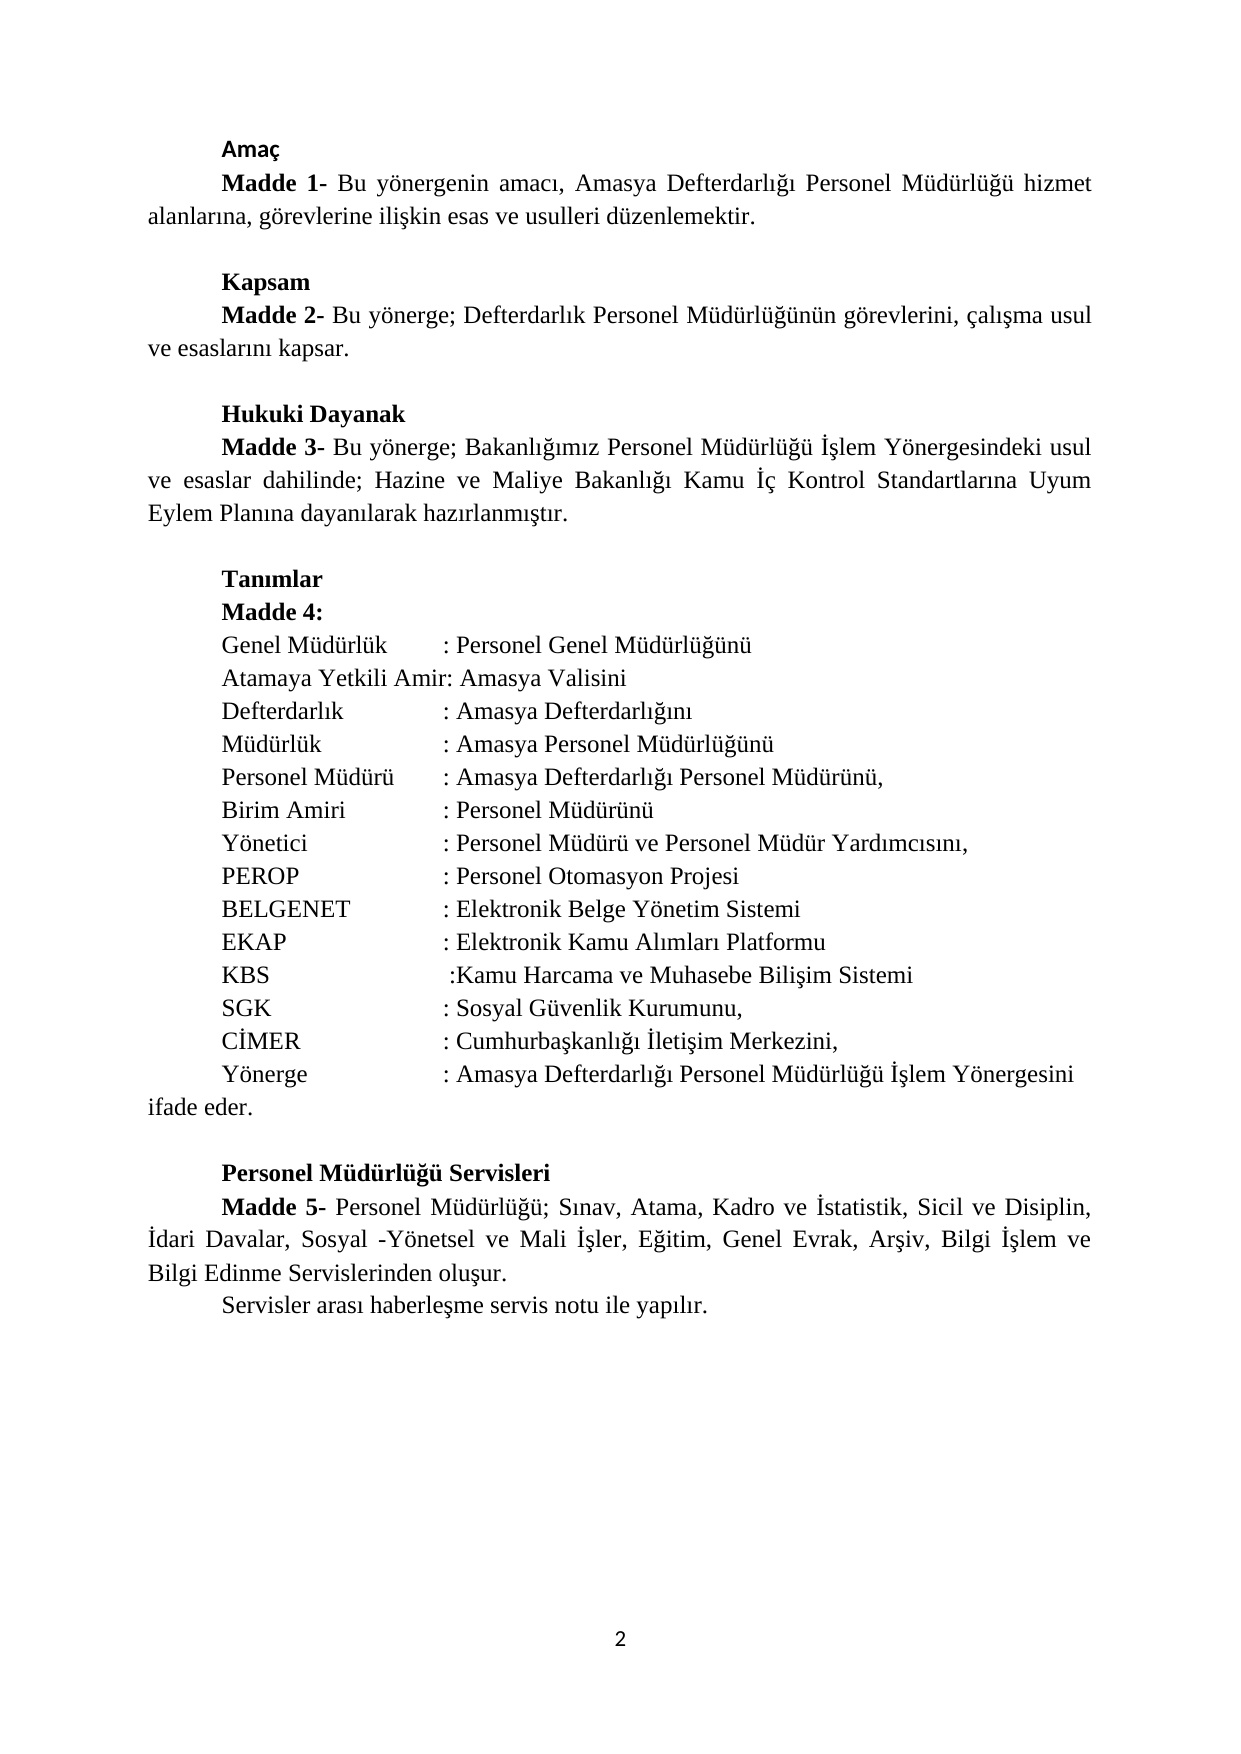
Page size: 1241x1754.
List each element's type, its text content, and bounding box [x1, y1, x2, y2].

text Servisler arası haberleşme servis notu ile yapılır. [148, 1291, 1093, 1319]
text Yönerge : Amasya Defterdarlığı Personel Müdürlüğü İşlem Yönergesini [148, 1059, 1093, 1088]
text Müdürlük : Amasya Personel Müdürlüğünü [148, 729, 1093, 758]
text CİMER : Cumhurbaşkanlığı İletişim Merkezini, [148, 1026, 1093, 1055]
text PEROP : Personel Otomasyon Projesi [148, 861, 1093, 890]
text Madde 5- Personel Müdürlüğü; Sınav, Atama, Kadro ve İstatistik, Sicil ve Disiplin, İdari Davalar, Sosyal -Yönetsel ve Mali İşler, Eğitim, Genel Evrak, Arşiv, Bilgi İşlem ve Bilgi Edinme Servislerinden oluşur. [148, 1192, 1093, 1286]
text Genel Müdürlük : Personel Genel Müdürlüğünü [148, 630, 1093, 659]
text Defterdarlık : Amasya Defterdarlığını [148, 696, 1093, 725]
text Personel Müdürlüğü Servisleri [148, 1158, 1093, 1187]
text Madde 1- Bu yönergenin amacı, Amasya Defterdarlığı Personel Müdürlüğü hizmet alanlarına, görevlerine ilişkin esas ve usulleri düzenlemektir. [148, 168, 1093, 230]
text Atamaya Yetkili Amir: Amasya Valisini [148, 663, 1093, 692]
text ifade eder. [148, 1092, 1093, 1121]
text Amaç [148, 133, 1093, 163]
text KBS :Kamu Harcama ve Muhasebe Bilişim Sistemi [148, 960, 1093, 989]
text Yönetici : Personel Müdürü ve Personel Müdür Yardımcısını, [148, 828, 1093, 857]
text SGK : Sosyal Güvenlik Kurumunu, [148, 993, 1093, 1022]
text Madde 2- Bu yönerge; Defterdarlık Personel Müdürlüğünün görevlerini, çalışma usul ve esaslarını kapsar. [148, 300, 1093, 362]
text EKAP : Elektronik Kamu Alımları Platformu [148, 927, 1093, 956]
text Tanımlar [148, 564, 1093, 593]
text Madde 4: [148, 597, 1093, 626]
text Birim Amiri : Personel Müdürünü [148, 795, 1093, 824]
text BELGENET : Elektronik Belge Yönetim Sistemi [148, 894, 1093, 923]
text Madde 3- Bu yönerge; Bakanlığımız Personel Müdürlüğü İşlem Yönergesindeki usul ve esaslar dahilinde; Hazine ve Maliye Bakanlığı Kamu İç Kontrol Standartlarına Uyum Eylem Planına dayanılarak hazırlanmıştır. [148, 432, 1093, 527]
text Kapsam [148, 267, 1093, 296]
text Hukuki Dayanak [148, 399, 1093, 428]
text Personel Müdürü : Amasya Defterdarlığı Personel Müdürünü, [148, 762, 1093, 791]
